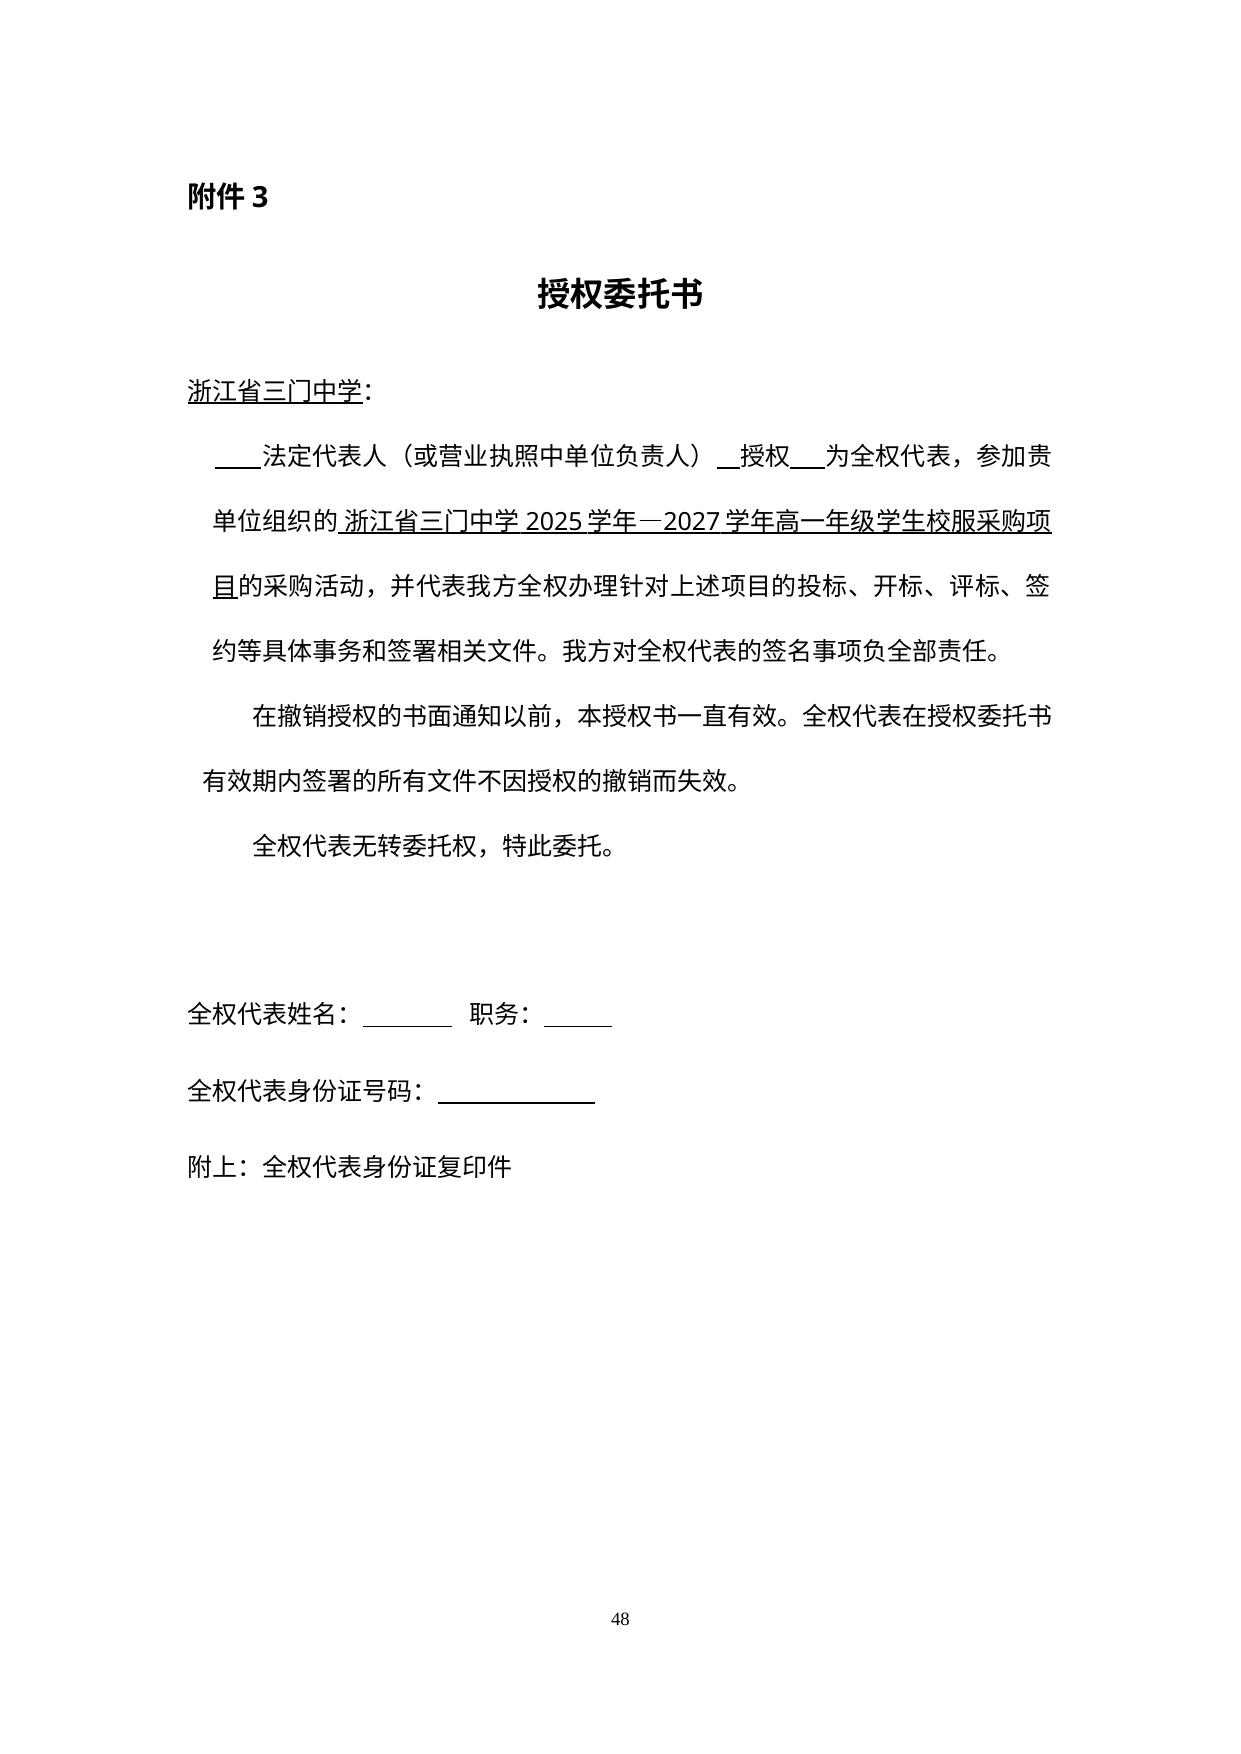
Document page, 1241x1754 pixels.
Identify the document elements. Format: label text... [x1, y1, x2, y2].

text 附上：全权代表身份证复印件 [187, 1128, 1053, 1189]
text 授权委托书 [187, 259, 1053, 324]
text 全权代表身份证号码： [187, 1052, 1053, 1112]
text 浙江省三门中学： [187, 357, 1053, 422]
text 全权代表姓名： 职务： [187, 975, 1053, 1036]
text 附件3 [187, 162, 1053, 227]
text 在撤销授权的书面通知以前，本授权书一直有效。全权代表在授权委托书有效期内签署的所有文件不因授权的撤销而失效。 [202, 682, 1053, 812]
text 全权代表无转委托权，特此委托。 [202, 812, 1053, 877]
text 法定代表人（或营业执照中单位负责人） 授权 为全权代表，参加贵单位组织的 浙江省三门中学2025学年—2027学年高一年级学生校服采购项目的采购活动，并代表我方全权办理针对上述项目的投标、开标、评标、签约等具体事务和签署相关文件。我方对全权代表的签名事项负全部责任。 [187, 422, 1053, 682]
